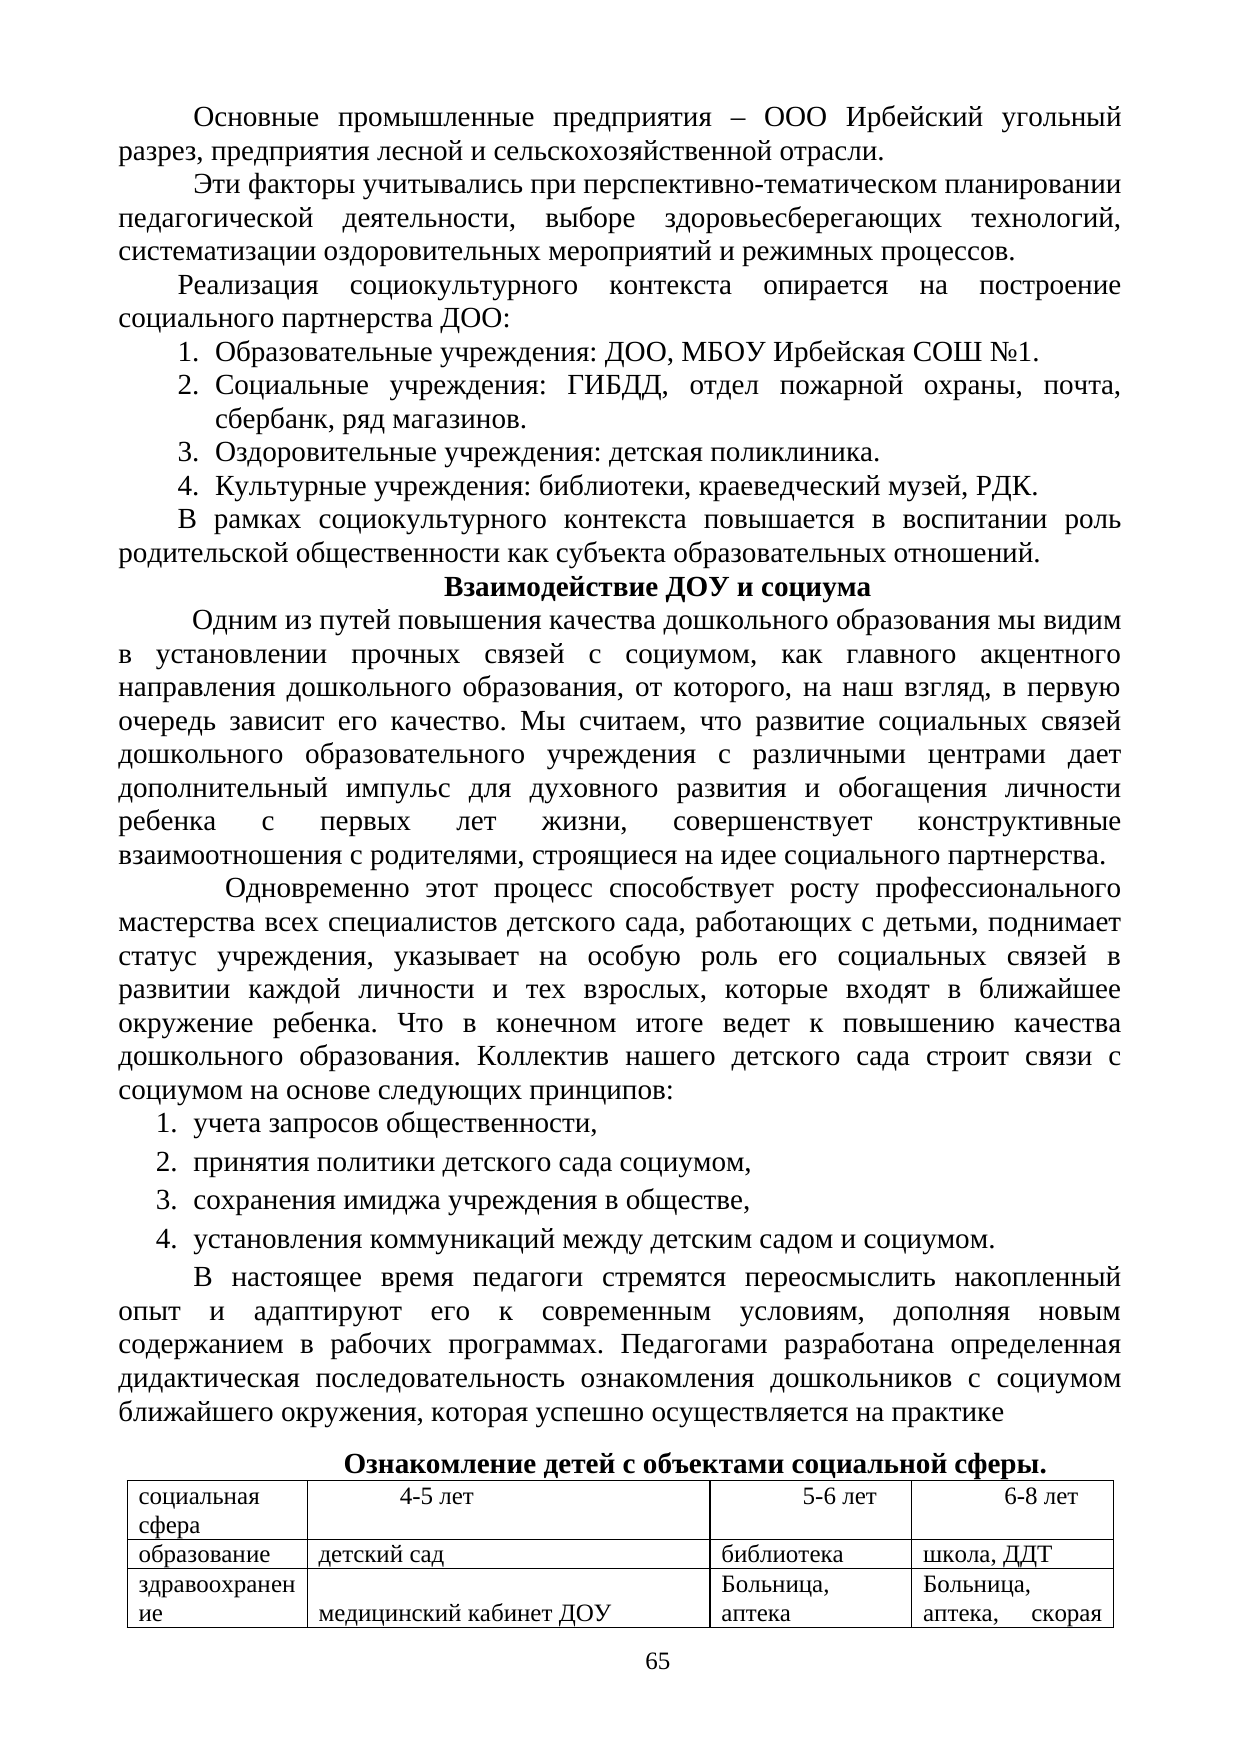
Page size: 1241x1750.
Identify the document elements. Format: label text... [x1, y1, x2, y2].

table_header 6-8 лет [912, 1481, 1113, 1538]
text В настоящее время педагоги стремятся переосмыслить накопленный опыт и адаптируют его к современным условиям, дополняя новым содержанием в рабочих программах. Педагогами разработана определенная дидактическая последовательность ознакомления дошкольников с социумом ближайшего окружения, которая успешно осуществляется на практике [118, 1259, 1122, 1427]
table_cell школа, ДДТ [912, 1540, 1113, 1568]
text Ознакомление детей с объектами социальной сферы. [193, 1446, 1122, 1480]
list Культурные учреждения: библиотеки, краеведческий музей, РДК. [177, 468, 1122, 502]
table_header 5-6 лет [711, 1481, 911, 1538]
text Одним из путей повышения качества дошкольного образования мы видим в установлении прочных связей с социумом, как главного акцентного направления дошкольного образования, от которого, на наш взгляд, в первую очередь зависит его качество. Мы считаем, что развитие социальных связей дошкольного образовательного учреждения с различными центрами дает дополнительный импульс для духовного развития и обогащения личности ребенка с первых лет жизни, совершенствует конструктивные взаимоотношения с родителями, строящиеся на идее социального партнерства. [118, 602, 1122, 871]
list установления коммуникаций между детским садом и социумом. [156, 1221, 1122, 1254]
list Образовательные учреждения: ДОО, МБОУ Ирбейская СОШ №1. [177, 334, 1122, 367]
table_cell библиотека [711, 1540, 911, 1568]
table_cell здравоохранение [128, 1569, 307, 1627]
list Социальные учреждения: ГИБДД, отдел пожарной охраны, почта, сбербанк, ряд магазинов. [177, 367, 1122, 434]
text В рамках социокультурного контекста повышается в воспитании роль родительской общественности как субъекта образовательных отношений. [118, 502, 1122, 569]
list принятия политики детского сада социумом, [156, 1144, 1122, 1177]
text Реализация социокультурного контекста опирается на построение социального партнерства ДОО: [118, 267, 1122, 334]
text Основные промышленные предприятия – ООО Ирбейский угольный разрез, предприятия лесной и сельскохозяйственной отрасли. [118, 99, 1122, 166]
table_header социальная сфера [128, 1481, 307, 1538]
list Оздоровительные учреждения: детская поликлиника. [177, 434, 1122, 468]
list сохранения имиджа учреждения в обществе, [156, 1182, 1122, 1216]
table_cell образование [128, 1540, 307, 1568]
table_header 4-5 лет [308, 1481, 709, 1538]
table_cell Больница, аптека [711, 1569, 911, 1627]
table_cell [912, 1569, 1113, 1627]
text Одновременно этот процесс способствует росту профессионального мастерства всех специалистов детского сада, работающих с детьми, поднимает статус учреждения, указывает на особую роль его социальных связей в развитии каждой личности и тех взрослых, которые входят в ближайшее окружение ребенка. Что в конечном итоге ведет к повышению качества дошкольного образования. Коллектив нашего детского сада строит связи с социумом на основе следующих принципов: [118, 871, 1122, 1105]
list учета запросов общественности, [156, 1105, 1122, 1139]
text Эти факторы учитывались при перспективно-тематическом планировании педагогической деятельности, выборе здоровьесберегающих технологий, систематизации оздоровительных мероприятий и режимных процессов. [118, 166, 1122, 267]
text Взаимодействие ДОУ и социума [118, 569, 1122, 602]
table_cell детский сад [308, 1540, 709, 1568]
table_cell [308, 1569, 709, 1627]
